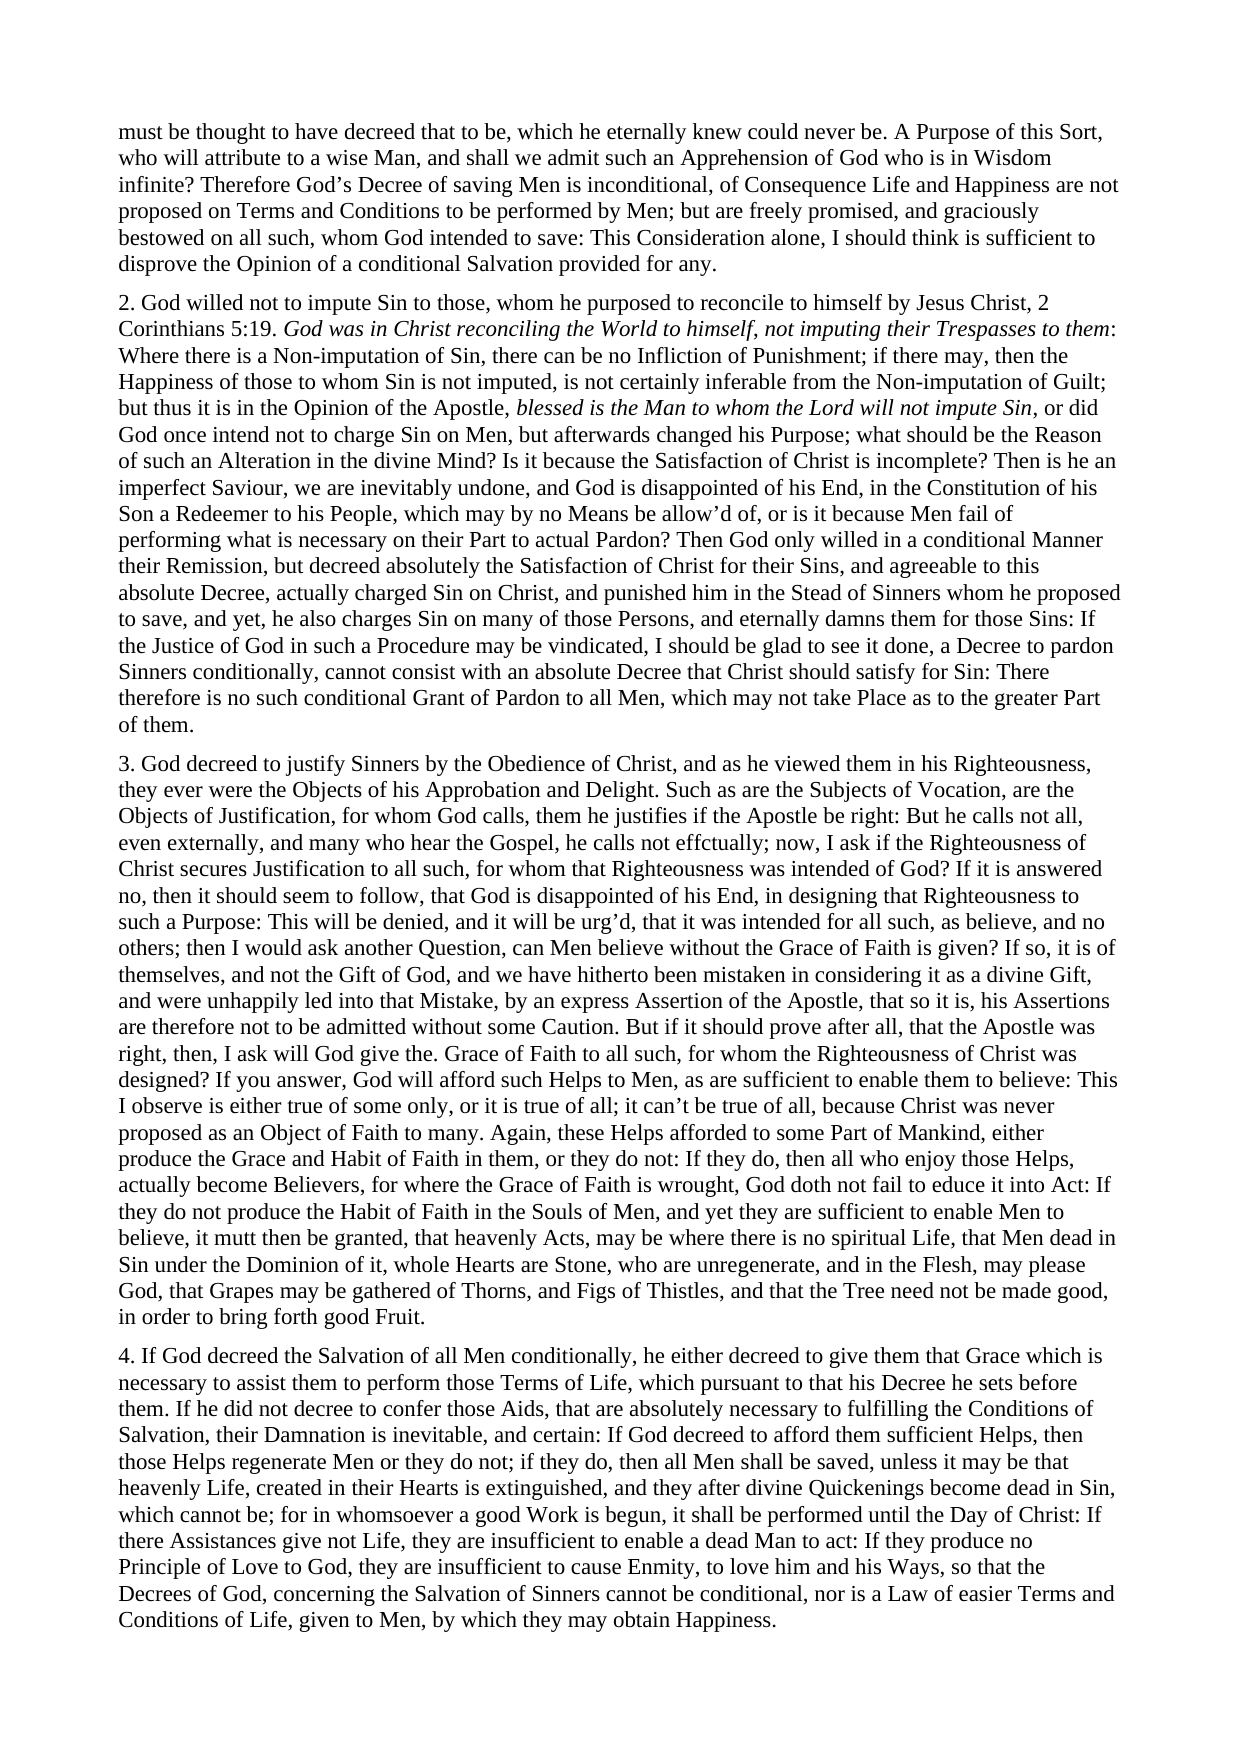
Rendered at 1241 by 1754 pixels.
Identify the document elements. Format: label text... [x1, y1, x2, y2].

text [118, 118, 1122, 276]
text 2. God willed not to impute Sin to those, whom he purposed to reconcile to himself by Jesus Christ, 2 Corinthians 5:19. God was in Christ reconciling the World to himself, not imputing their Trespasses to them: Where there is a Non-imputation of Sin, there can be no Infliction of Punishment; if there may, then the Happiness of those to whom Sin is not imputed, is not certainly inferable from the Non-imputation of Guilt; but thus it is in the Opinion of the Apostle, blessed is the Man to whom the Lord will not impute Sin, or did God once intend not to charge Sin on Men, but afterwards changed his Purpose; what should be the Reason of such an Alteration in the divine Mind? Is it because the Satisfaction of Christ is incomplete? Then is he an imperfect Saviour, we are inevitably undone, and God is disappointed of his End, in the Constitution of his Son a Redeemer to his People, which may by no Means be allow’d of, or is it because Men fail of performing what is necessary on their Part to actual Pardon? Then God only willed in a conditional Manner their Remission, but decreed absolutely the Satisfaction of Christ for their Sins, and agreeable to this absolute Decree, actually charged Sin on Christ, and punished him in the Stead of Sinners whom he proposed to save, and yet, he also charges Sin on many of those Persons, and eternally damns them for those Sins: If the Justice of God in such a Procedure may be vindicated, I should be glad to see it done, a Decree to pardon Sinners conditionally, cannot consist with an absolute Decree that Christ should satisfy for Sin: There therefore is no such conditional Grant of Pardon to all Men, which may not take Place as to the greater Part of them. [118, 289, 1122, 737]
text 3. God decreed to justify Sinners by the Obedience of Christ, and as he viewed them in his Righteousness, they ever were the Objects of his Approbation and Delight. Such as are the Subjects of Vocation, are the Objects of Justification, for whom God calls, them he justifies if the Apostle be right: But he calls not all, even externally, and many who hear the Gospel, he calls not effctually; now, I ask if the Righteousness of Christ secures Justification to all such, for whom that Righteousness was intended of God? If it is answered no, then it should seem to follow, that God is disappointed of his End, in designing that Righteousness to such a Purpose: This will be denied, and it will be urg’d, that it was intended for all such, as believe, and no others; then I would ask another Question, can Men believe without the Grace of Faith is given? If so, it is of themselves, and not the Gift of God, and we have hitherto been mistaken in considering it as a divine Gift, and were unhappily led into that Mistake, by an express Assertion of the Apostle, that so it is, his Assertions are therefore not to be admitted without some Caution. But if it should prove after all, that the Apostle was right, then, I ask will God give the. Grace of Faith to all such, for whom the Righteousness of Christ was designed? If you answer, God will afford such Helps to Men, as are sufficient to enable them to believe: This I observe is either true of some only, or it is true of all; it can’t be true of all, because Christ was never proposed as an Object of Faith to many. Again, these Helps afforded to some Part of Mankind, either produce the Grace and Habit of Faith in them, or they do not: If they do, then all who enjoy those Helps, actually become Believers, for where the Grace of Faith is wrought, God doth not fail to educe it into Act: If they do not produce the Habit of Faith in the Souls of Men, and yet they are sufficient to enable Men to believe, it mutt then be granted, that heavenly Acts, may be where there is no spiritual Life, that Men dead in Sin under the Dominion of it, whole Hearts are Stone, who are unregenerate, and in the Flesh, may please God, that Grapes may be gathered of Thorns, and Figs of Thistles, and that the Tree need not be made good, in order to bring forth good Fruit. [118, 750, 1122, 1330]
text 4. If God decreed the Salvation of all Men conditionally, he either decreed to give them that Grace which is necessary to assist them to perform those Terms of Life, which pursuant to that his Decree he sets before them. If he did not decree to confer those Aids, that are absolutely necessary to fulfilling the Conditions of Salvation, their Damnation is inevitable, and certain: If God decreed to afford them sufficient Helps, then those Helps regenerate Men or they do not; if they do, then all Men shall be saved, unless it may be that heavenly Life, created in their Hearts is extinguished, and they after divine Quickenings become dead in Sin, which cannot be; for in whomsoever a good Work is begun, it shall be performed until the Day of Christ: If there Assistances give not Life, they are insufficient to enable a dead Man to act: If they produce no Principle of Love to God, they are insufficient to cause Enmity, to love him and his Ways, so that the Decrees of God, concerning the Salvation of Sinners cannot be conditional, nor is a Law of easier Terms and Conditions of Life, given to Men, by which they may obtain Happiness. [118, 1342, 1122, 1632]
